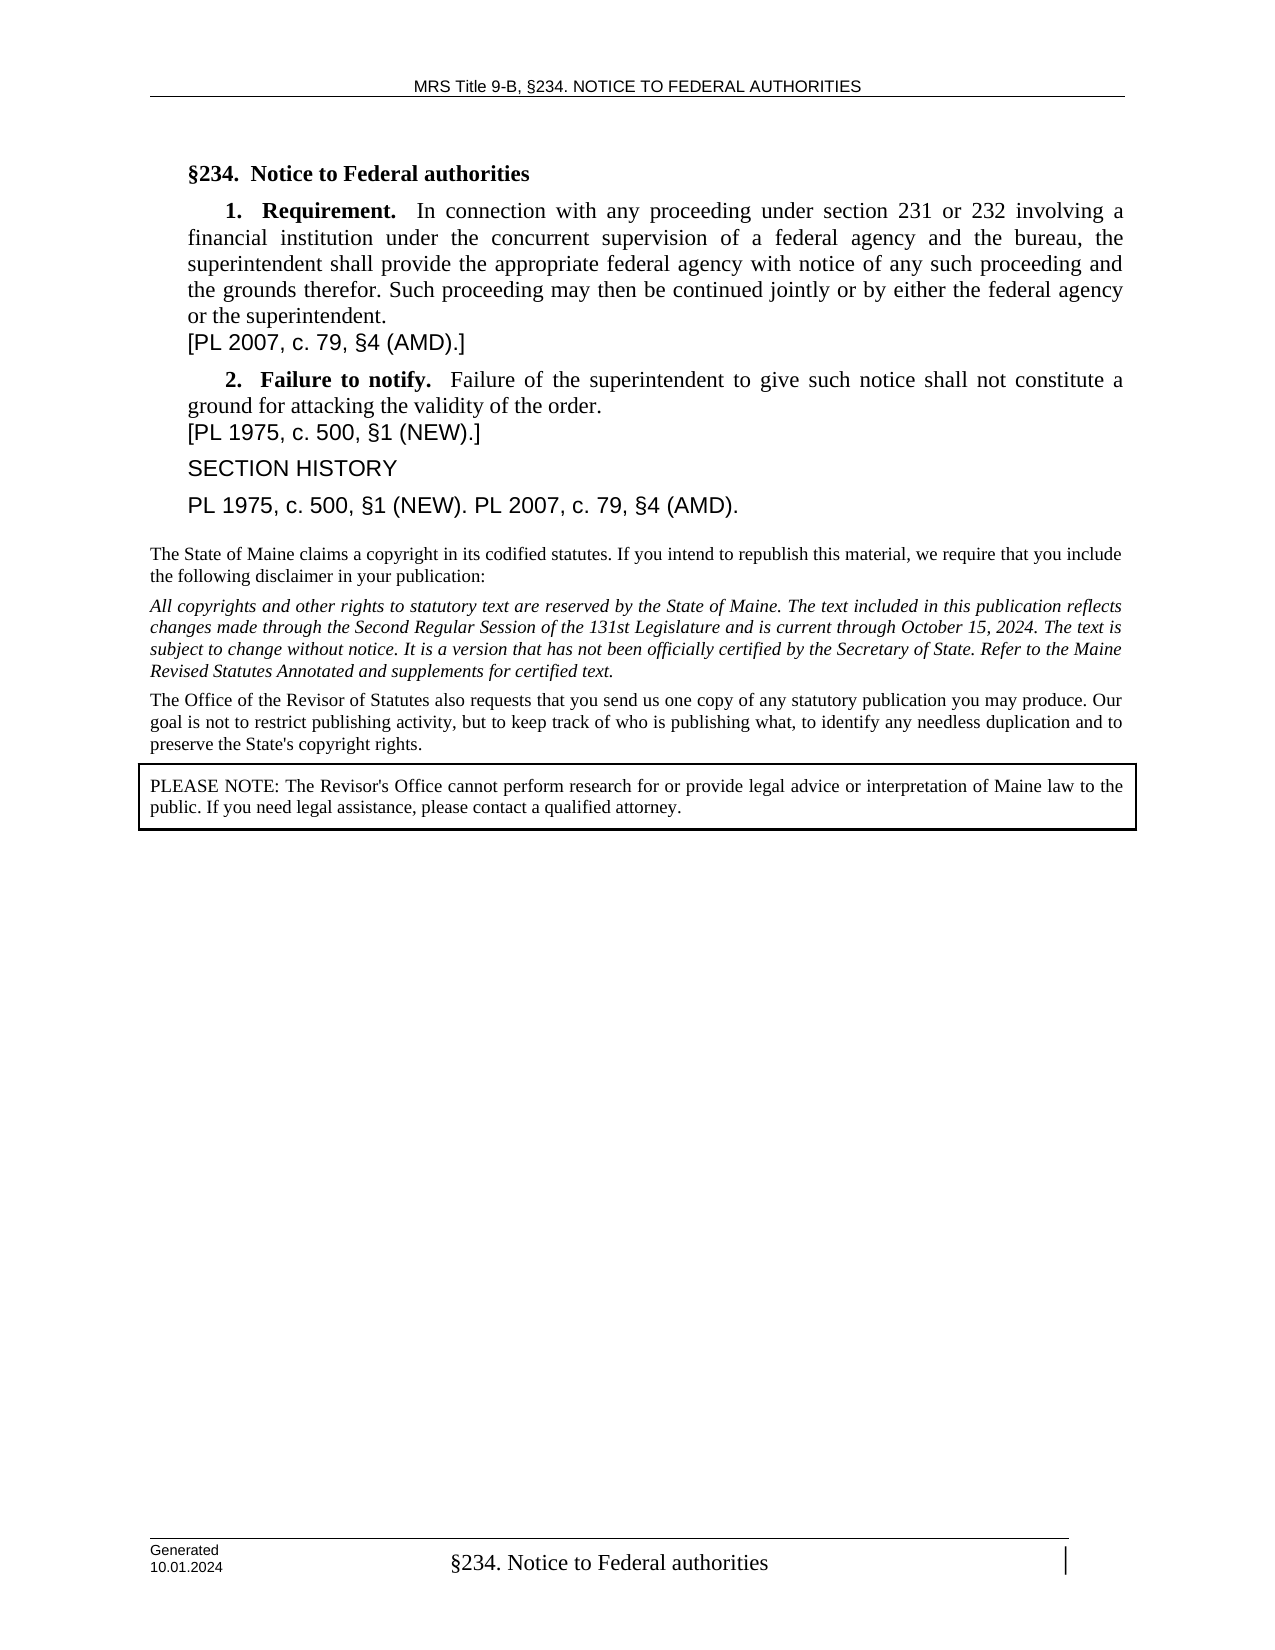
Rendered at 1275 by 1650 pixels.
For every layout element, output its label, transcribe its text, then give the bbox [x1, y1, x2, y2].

text PL 1975, c. 500, §1 (NEW). PL 2007, c. 79, §4 (AMD). [187, 492, 1125, 518]
text §234. Notice to Federal authorities [187, 160, 1125, 187]
text [PL 1975, c. 500, §1 (NEW).] [187, 418, 1125, 445]
text 1. Requirement. In connection with any proceeding under section 231 or 232 involving a financial institution under the concurrent supervision of a federal agency and the bureau, the superintendent shall provide the appropriate federal agency with notice of any such proceeding and the grounds therefor. Such proceeding may then be continued jointly or by either the federal agency or the superintendent. [187, 197, 1125, 329]
text [PL 2007, c. 79, §4 (AMD).] [187, 329, 1125, 355]
text SECTION HISTORY [187, 455, 1125, 482]
text The State of Maine claims a copyright in its codified statutes. If you intend to republish this material, we require that you include the following disclaimer in your publication: [150, 543, 1125, 586]
text The Office of the Revisor of Statutes also requests that you send us one copy of any statutory publication you may produce. Our goal is not to restrict publishing activity, but to keep track of who is publishing what, to identify any needless duplication and to preserve the State's copyright rights. [150, 689, 1125, 754]
text 2. Failure to notify. Failure of the superintendent to give such notice shall not constitute a ground for attacking the validity of the order. [187, 366, 1125, 418]
text PLEASE NOTE: The Revisor's Office cannot perform research for or provide legal advice or interpretation of Maine law to the public. If you need legal assistance, please contact a qualified attorney. [140, 765, 1135, 828]
text All copyrights and other rights to statutory text are reserved by the State of Maine. The text included in this publication reflects changes made through the Second Regular Session of the 131st Legislature and is current through October 15, 2024 . The text is subject to change without notice. It is a version that has not been officially certified by the Secretary of State. Refer to the Maine Revised Statutes Annotated and supplements for certified text. [150, 595, 1125, 681]
